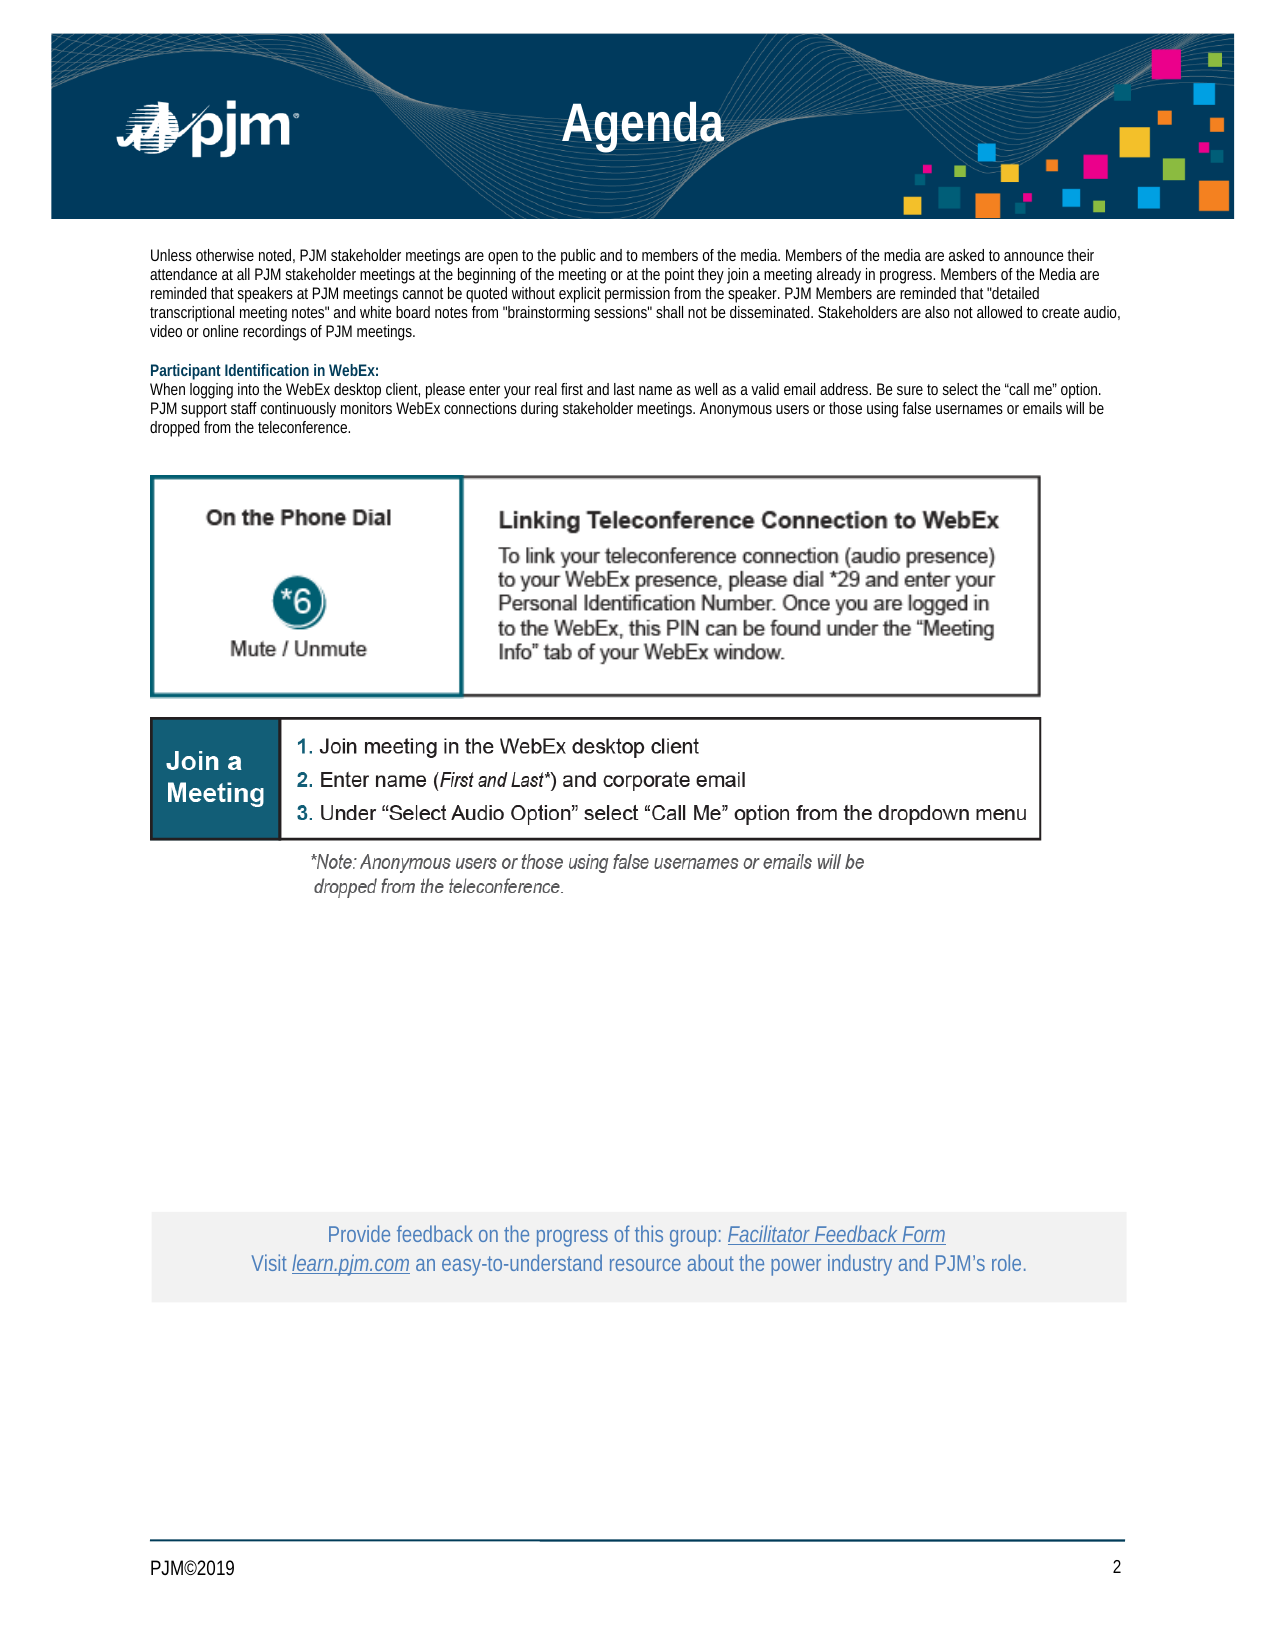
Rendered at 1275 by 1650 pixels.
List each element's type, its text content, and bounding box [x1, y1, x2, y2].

title Participant Identification in WebEx: [150, 361, 1125, 380]
picture [150, 717, 1068, 900]
picture [150, 475, 1041, 699]
text When logging into the WebEx desktop client, please enter your real first and last name as well as a valid email address. Be sure to select the “call me” option. [150, 380, 1125, 399]
text PJM support staff continuously monitors WebEx connections during stakeholder meetings. Anonymous users or those using false usernames or emails will be dropped from the teleconference. [150, 399, 1125, 437]
picture [51, 32, 1235, 219]
text Unless otherwise noted, PJM stakeholder meetings are open to the public and to members of the media. Members of the media are asked to announce their attendance at all PJM stakeholder meetings at the beginning of the meeting or at the point they join a meeting already in progress. Members of the Media are reminded that speakers at PJM meetings cannot be quoted without explicit permission from the speaker. PJM Members are reminded that "detailed transcriptional meeting notes" and white board notes from "brainstorming sessions" shall not be disseminated. Stakeholders are also not allowed to create audio, video or online recordings of PJM meetings. [150, 246, 1125, 341]
